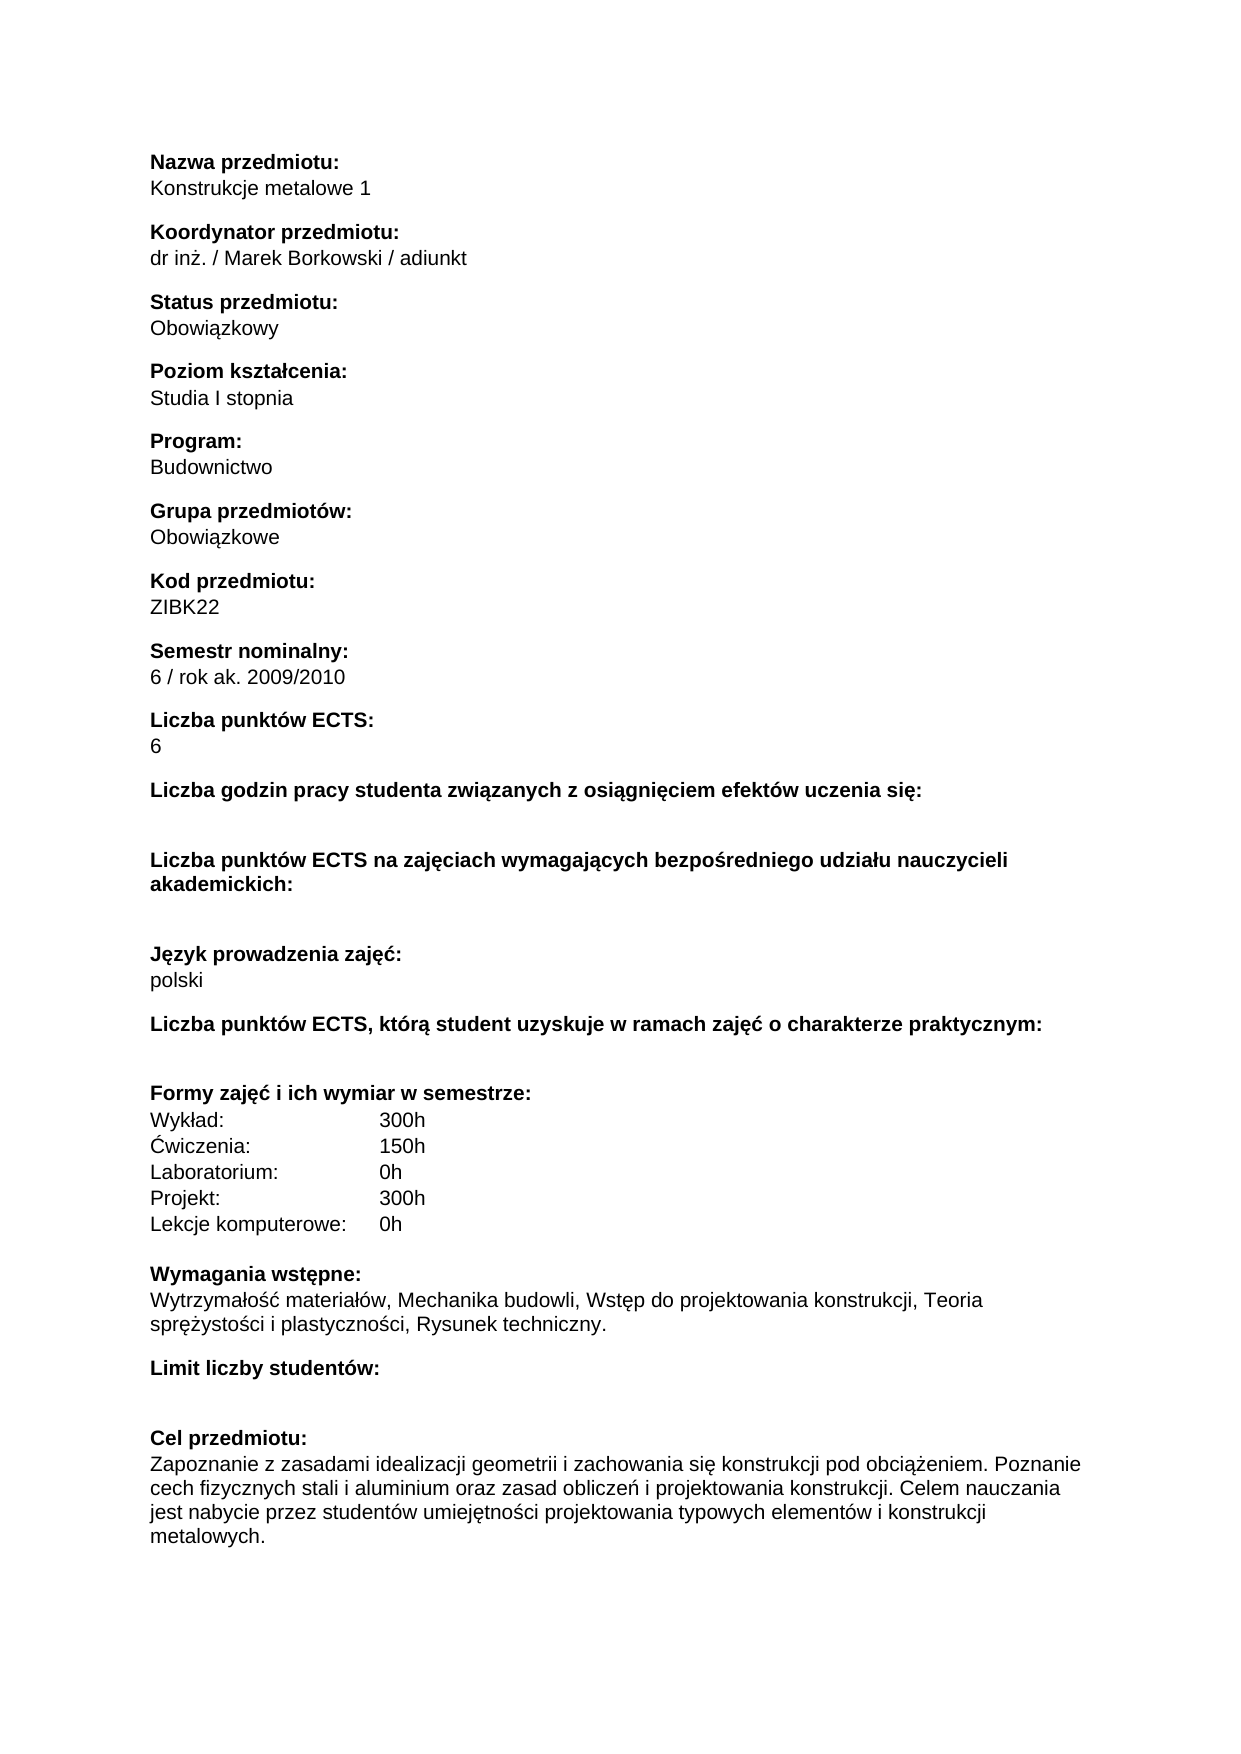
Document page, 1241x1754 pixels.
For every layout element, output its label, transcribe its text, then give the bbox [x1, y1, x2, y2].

text Status przedmiotu: [150, 289, 1090, 313]
text Zapoznanie z zasadami idealizacji geometrii i zachowania się konstrukcji pod obciążeniem. Poznanie cech fizycznych stali i aluminium oraz zasad obliczeń i projektowania konstrukcji. Celem nauczania jest nabycie przez studentów umiejętności projektowania typowych elementów i konstrukcji metalowych. [150, 1452, 1090, 1547]
text 6 / rok ak. 2009/2010 [150, 664, 1090, 688]
text Koordynator przedmiotu: [150, 220, 1090, 244]
text Studia I stopnia [150, 385, 1090, 409]
text polski [150, 968, 1090, 992]
text 6 [150, 734, 1090, 758]
text Konstrukcje metalowe 1 [150, 176, 1090, 200]
text Liczba punktów ECTS, którą student uzyskuje w ramach zajęć o charakterze praktycznym: [150, 1011, 1090, 1035]
text Nazwa przedmiotu: [150, 150, 1090, 174]
table_cell Projekt: [140, 1186, 367, 1210]
table_cell Lekcje komputerowe: [140, 1212, 367, 1236]
text Cel przedmiotu: [150, 1426, 1090, 1449]
text Kod przedmiotu: [150, 569, 1090, 593]
text Wymagania wstępne: [150, 1262, 1090, 1286]
text Poziom kształcenia: [150, 359, 1090, 383]
table_header 300h [369, 1108, 597, 1132]
text Liczba godzin pracy studenta związanych z osiągnięciem efektów uczenia się: [150, 778, 1090, 802]
text Liczba punktów ECTS: [150, 708, 1090, 732]
table_cell 300h [369, 1184, 597, 1210]
text Liczba punktów ECTS na zajęciach wymagających bezpośredniego udziału nauczycieli akademickich: [150, 848, 1090, 896]
table_cell 150h [369, 1132, 597, 1158]
text Formy zajęć i ich wymiar w semestrze: [150, 1081, 1090, 1105]
text dr inż. / Marek Borkowski / adiunkt [150, 246, 1090, 270]
table_cell 0h [369, 1158, 597, 1184]
text Limit liczby studentów: [150, 1356, 1090, 1380]
table_header Wykład: [140, 1108, 367, 1132]
text Program: [150, 429, 1090, 453]
text Grupa przedmiotów: [150, 499, 1090, 523]
text Obowiązkowe [150, 525, 1090, 549]
text Wytrzymałość materiałów, Mechanika budowli, Wstęp do projektowania konstrukcji, Teoria sprężystości i plastyczności, Rysunek techniczny. [150, 1288, 1090, 1336]
text ZIBK22 [150, 595, 1090, 619]
table_cell Ćwiczenia: [140, 1134, 367, 1158]
text Budownictwo [150, 455, 1090, 479]
text Język prowadzenia zajęć: [150, 942, 1090, 966]
table_cell Laboratorium: [140, 1160, 367, 1184]
text Semestr nominalny: [150, 638, 1090, 662]
text Obowiązkowy [150, 316, 1090, 339]
table_cell 0h [369, 1210, 597, 1236]
